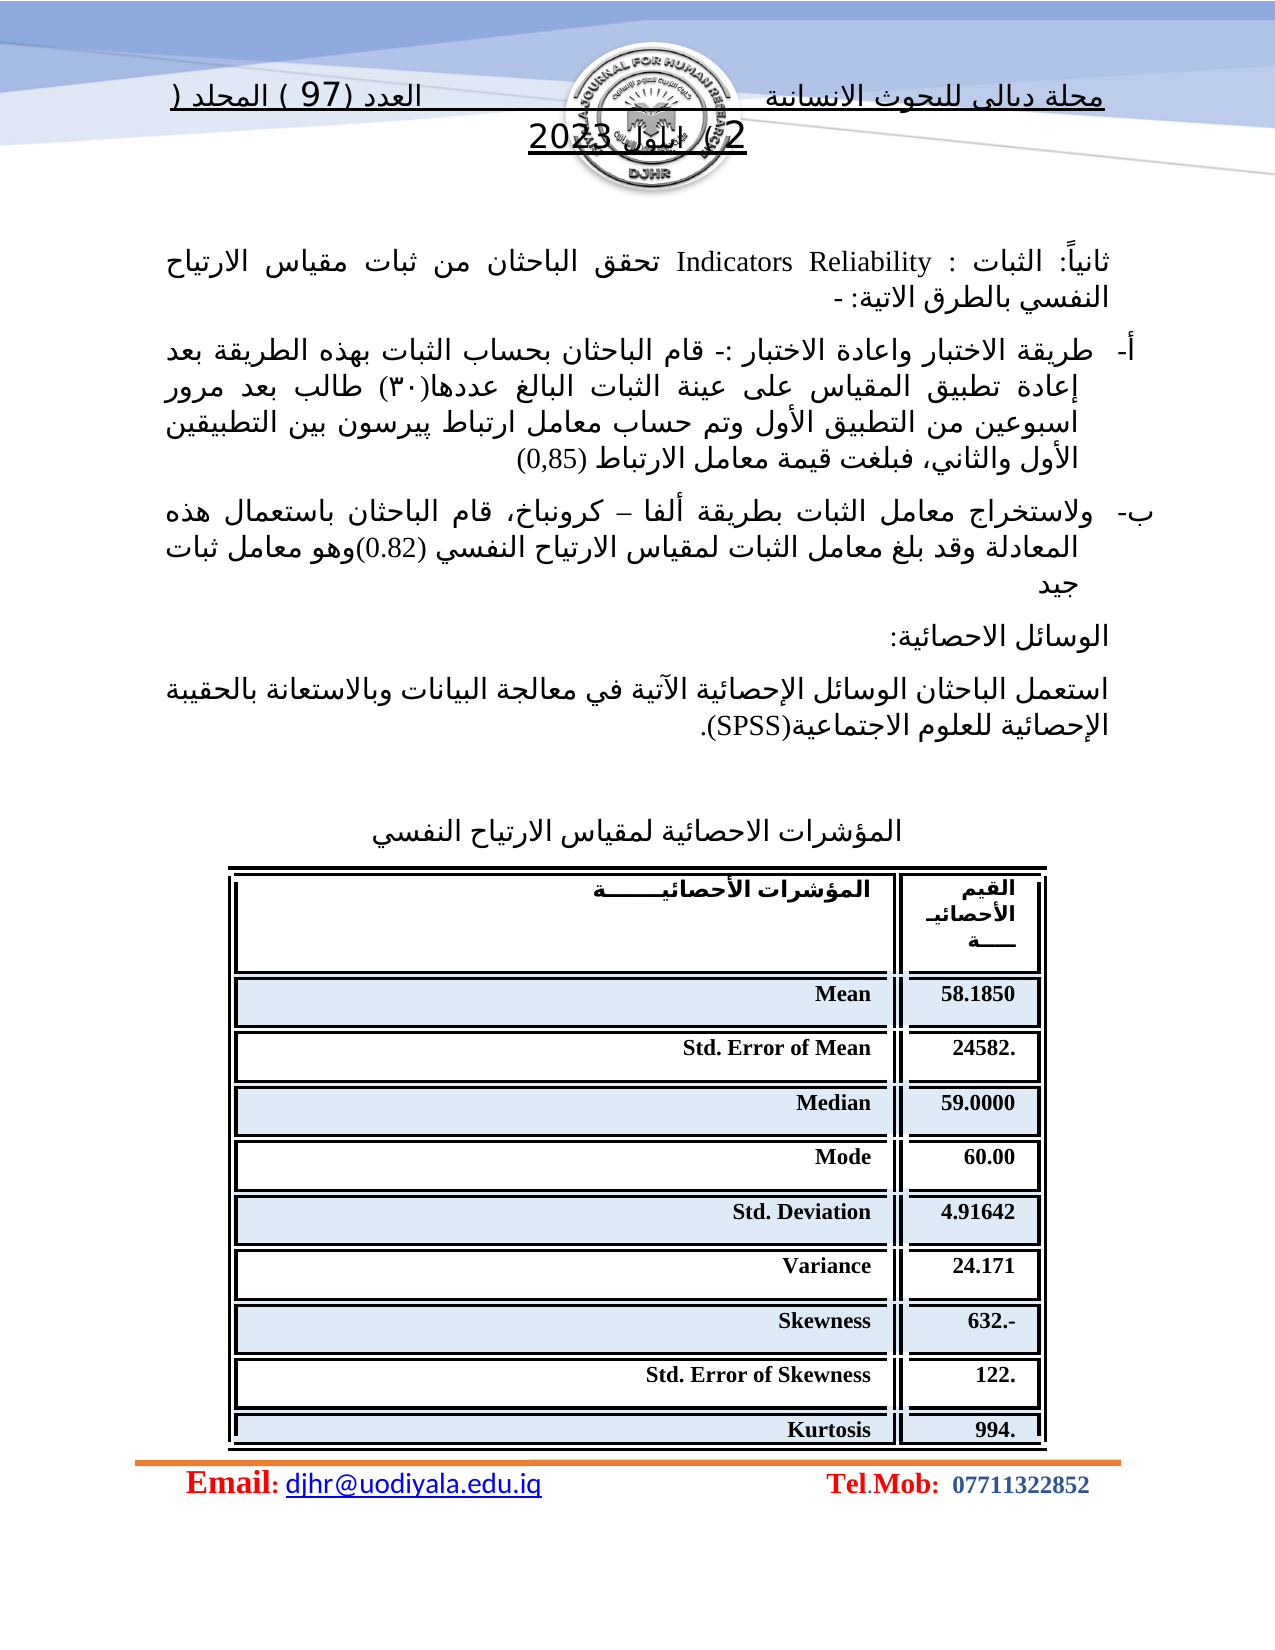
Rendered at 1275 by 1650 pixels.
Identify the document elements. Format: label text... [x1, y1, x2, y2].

table_cell -.632 [898, 1298, 1042, 1352]
table_cell Kurtosis [233, 1406, 898, 1442]
list طريقة الاختبار واعادة الاختبار :- قام الباحثان بحساب الثبات بهذه الطريقة بعد إعادة تطبيق المقياس على عينة الثبات البالغ عددها(٣٠) طالب بعد مرور اسبوعين من التطبيق الأول وتم حساب معامل ارتباط پیرسون بين التطبيقين الأول والثاني، فبلغت قيمة معامل الارتباط (0,85) [165, 333, 1117, 475]
table_cell 24.171 [898, 1243, 1042, 1297]
table_cell Mode [233, 1134, 898, 1188]
table_cell Std. Deviation [233, 1189, 898, 1243]
table_cell Skewness [233, 1298, 898, 1352]
table_cell Variance [233, 1243, 898, 1297]
text استعمل الباحثان الوسائل الإحصائية الآتية في معالجة البيانات وبالاستعانة بالحقيبة الإحصائية للعلوم الاجتماعية(SPSS). [165, 672, 1110, 742]
table_cell Std. Error of Skewness [233, 1352, 898, 1406]
table_cell Median [233, 1080, 898, 1134]
list ولاستخراج معامل الثبات بطريقة ألفا – كرونباخ، قام الباحثان باستعمال هذه المعادلة وقد بلغ معامل الثبات لمقياس الارتياح النفسي (0.82)وهو معامل ثبات جيد [165, 494, 1117, 600]
table_cell .122 [898, 1352, 1042, 1406]
text المؤشرات الاحصائية لمقياس الارتياح النفسي [165, 814, 1110, 847]
table_cell .24582 [898, 1025, 1042, 1079]
text ثانياً: الثبات : Indicators Reliability‏ تحقق الباحثان من ثبات مقياس الارتياح النفسي بالطرق الاتية: - [165, 244, 1110, 313]
picture [0, 1, 1275, 190]
table_cell Std. Error of Mean [233, 1025, 898, 1079]
table_cell Mean [233, 971, 898, 1025]
table_cell .994 [898, 1406, 1042, 1442]
table_cell 59.0000 [898, 1080, 1042, 1134]
table_cell 4.91642 [898, 1189, 1042, 1243]
text الوسائل الاحصائية: [165, 619, 1110, 653]
table_header القيم الأحصائيــــــة [898, 870, 1042, 971]
table_cell 58.1850 [898, 971, 1042, 1025]
table_cell 60.00 [898, 1134, 1042, 1188]
table_header المؤشرات الأحصائيـــــــة [233, 870, 898, 971]
